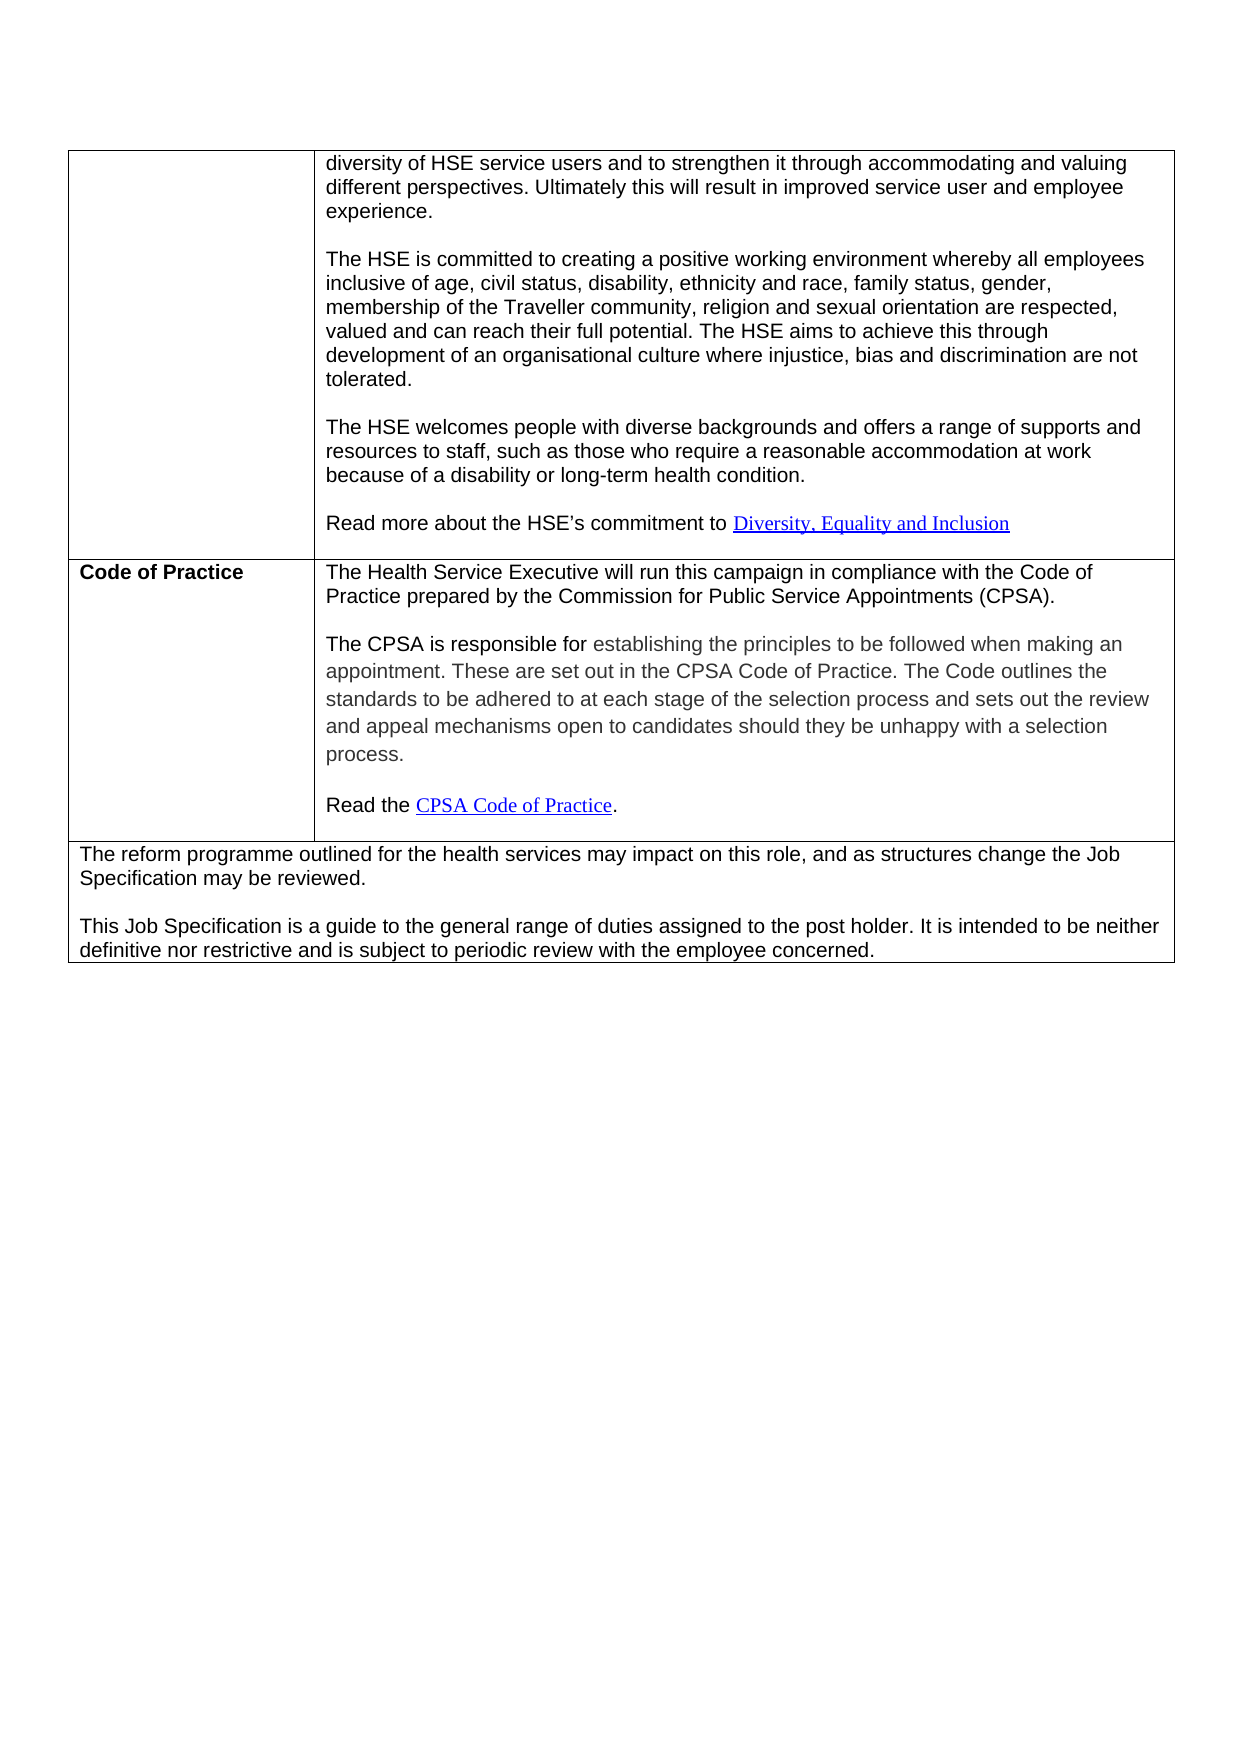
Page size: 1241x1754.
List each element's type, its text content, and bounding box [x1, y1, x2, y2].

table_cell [69, 151, 314, 558]
table_cell The Health Service Executive will run this campaign in compliance with the Code of Practice prepared by the Commission for Public Service Appointments (CPSA). The CPSA is responsible for establishing the principles to be followed when making an appointment. These are set out in the CPSA Code of Practice. The Code outlines the standards to be adhered to at each stage of the selection process and sets out the review and appeal mechanisms open to candidates should they be unhappy with a selection process. Read the CPSA Code of Practice. [315, 560, 1174, 841]
table_cell The reform programme outlined for the health services may impact on this role, and as structures change the Job Specification may be reviewed. This Job Specification is a guide to the general range of duties assigned to the post holder. It is intended to be neither definitive nor restrictive and is subject to periodic review with the employee concerned. [69, 842, 1174, 962]
table_cell Code of Practice [69, 560, 314, 841]
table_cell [315, 151, 1174, 558]
